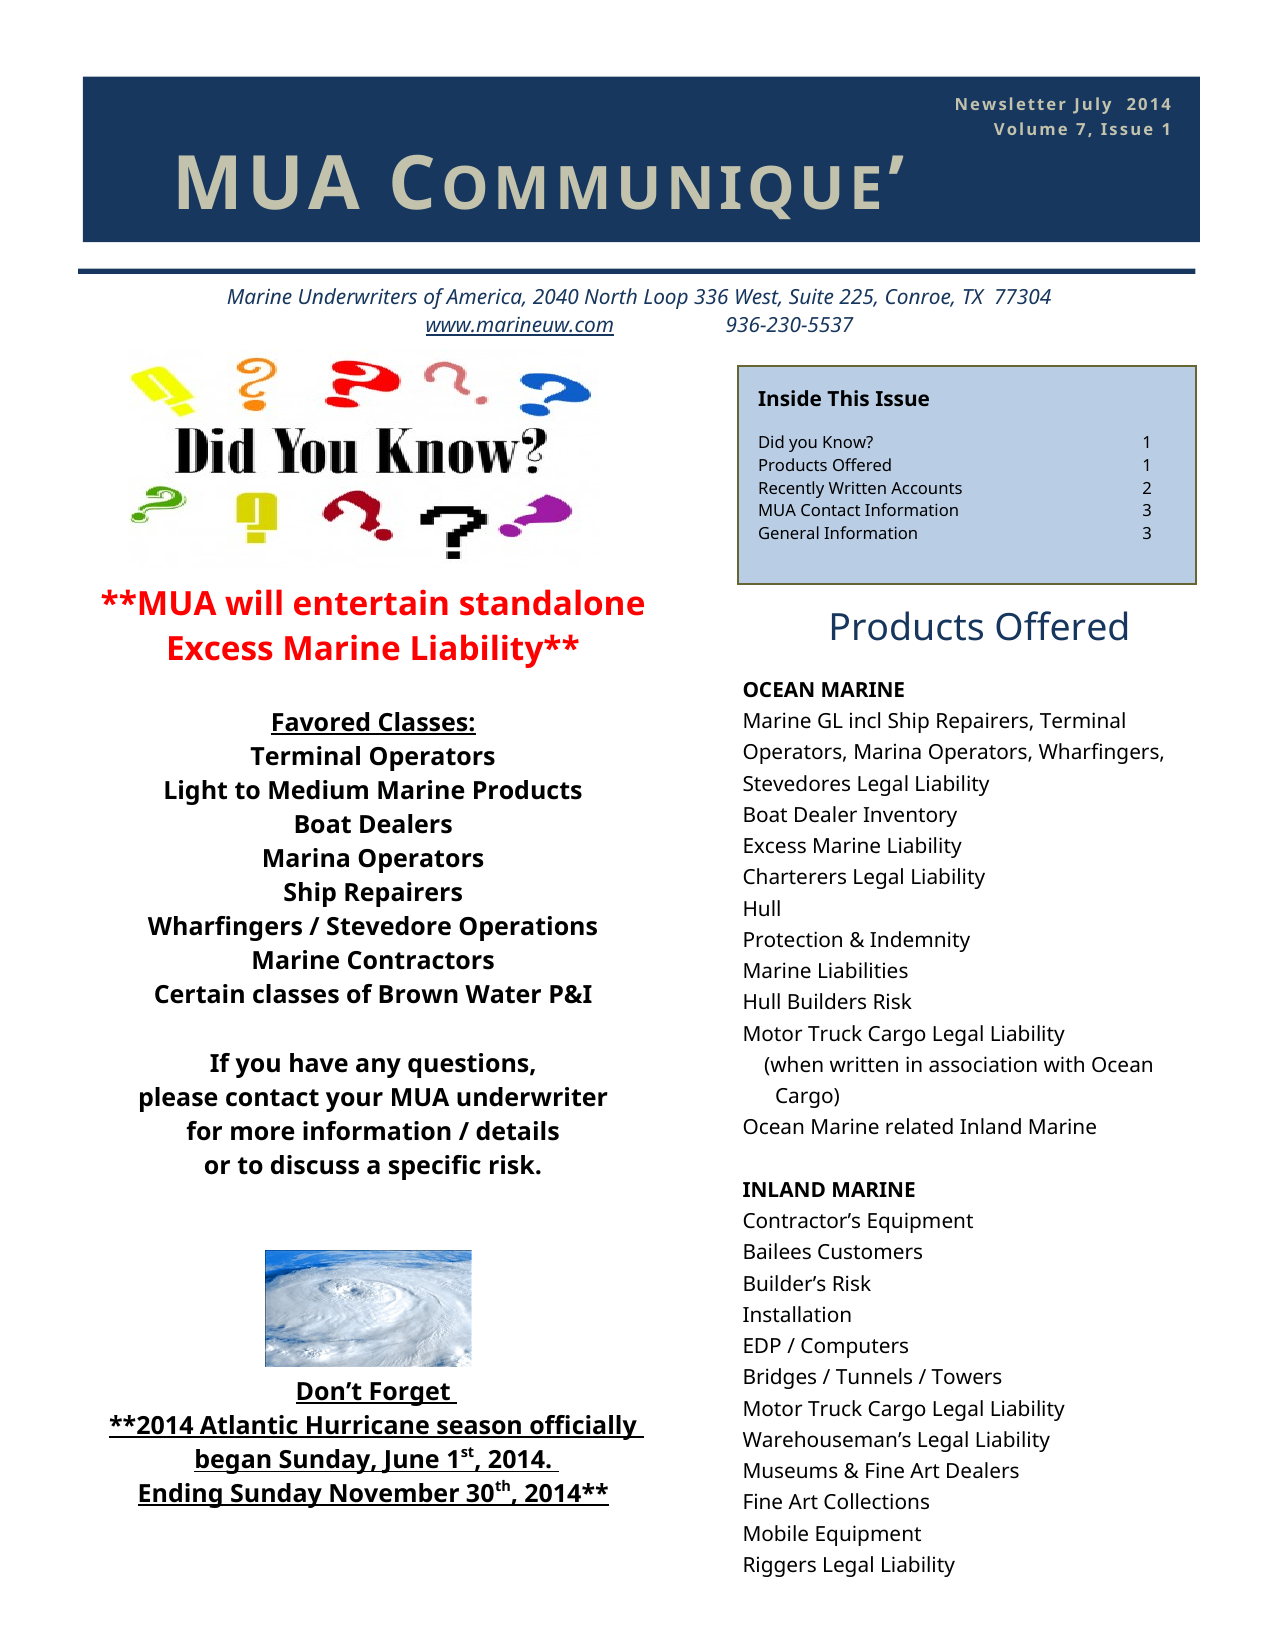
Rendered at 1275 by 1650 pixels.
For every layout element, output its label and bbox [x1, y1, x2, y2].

picture [265, 1250, 472, 1367]
picture [128, 350, 598, 569]
